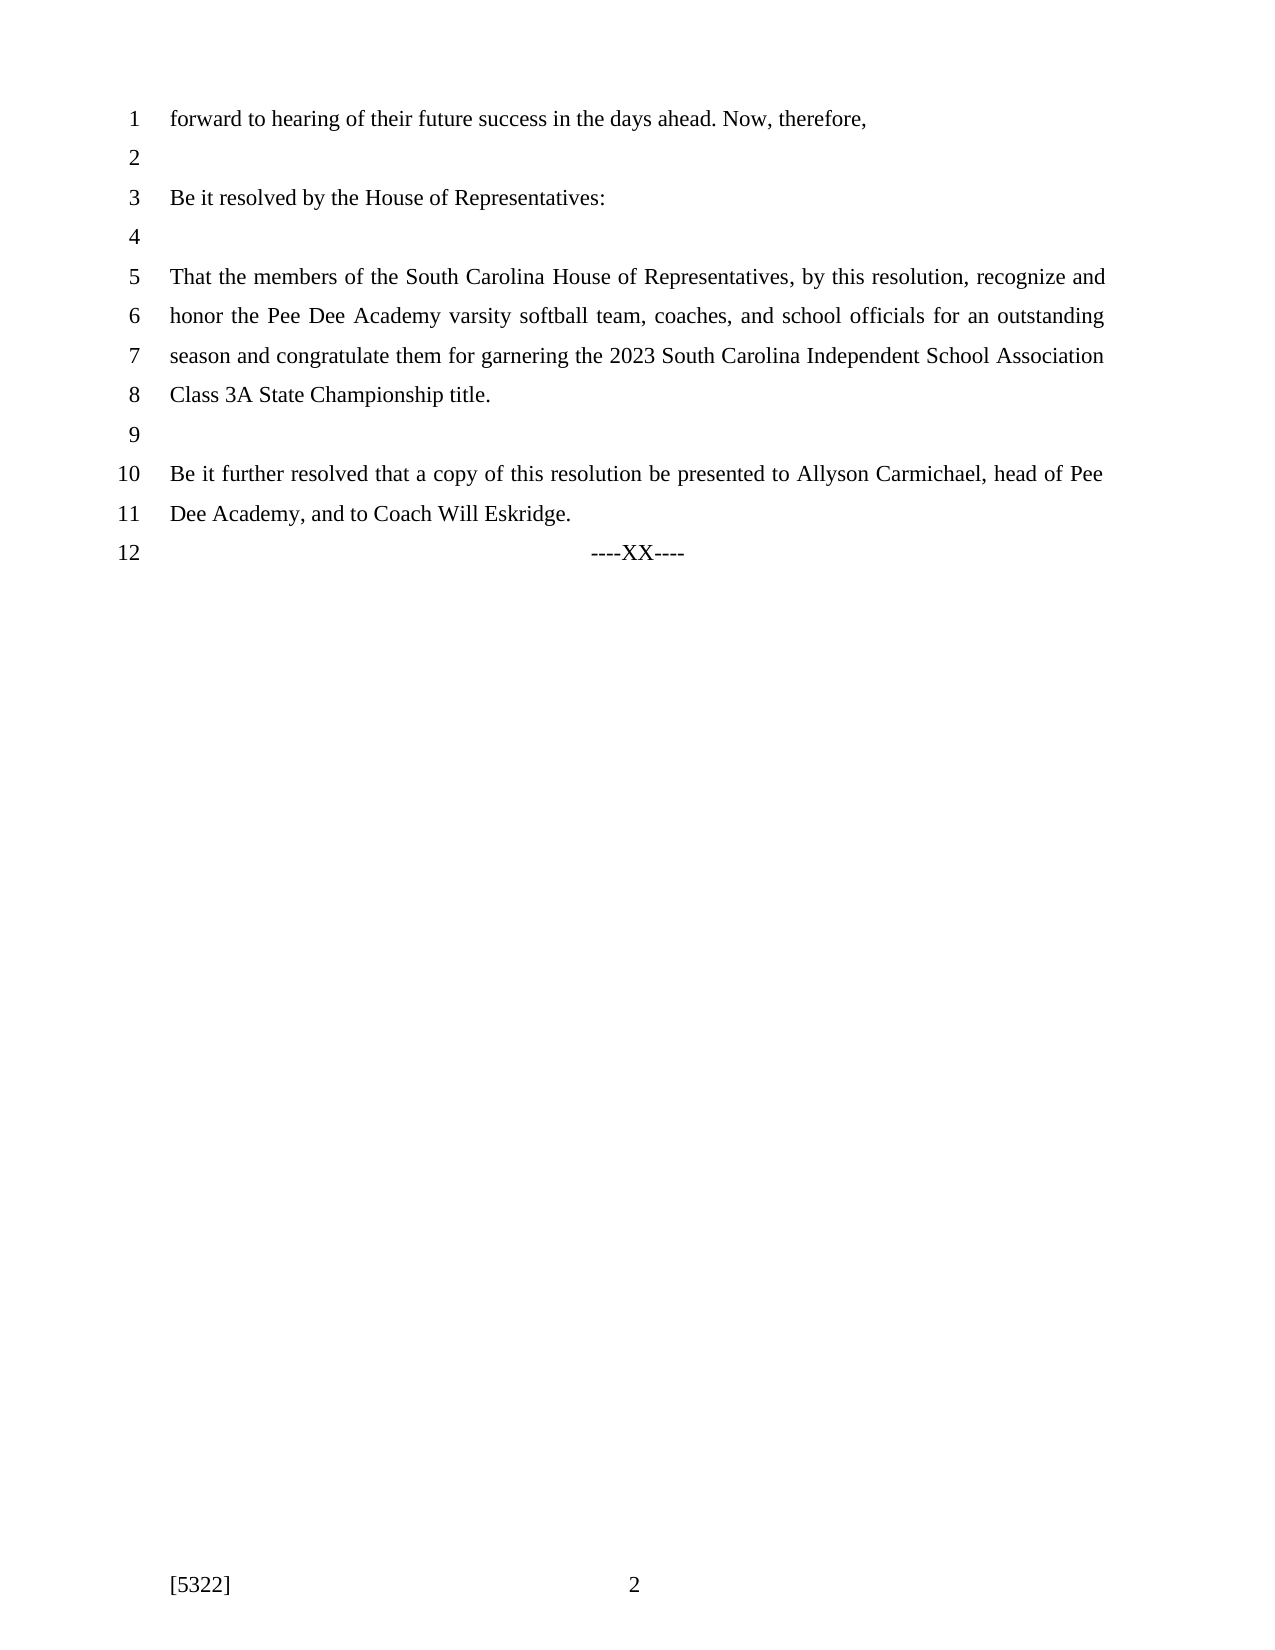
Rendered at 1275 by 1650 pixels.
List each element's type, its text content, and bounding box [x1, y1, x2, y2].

text Be it resolved by the : [169, 184, 1106, 210]
text Be it further resolved that a copy of this resolution be presented to Allyson Carmichael, head of Pee Dee Academy, and to Coach Will Eskridge. [169, 460, 1106, 526]
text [169, 105, 1106, 131]
text ----XX---- [169, 539, 1106, 566]
text That the members of the South Carolina , by this resolution, recognize and honor the Pee Dee Academy varsity softball team, coaches, and school officials for an outstanding season and congratulate them for garnering the 2023 South Carolina Independent School Association Class 3A State Championship title. [169, 263, 1106, 408]
